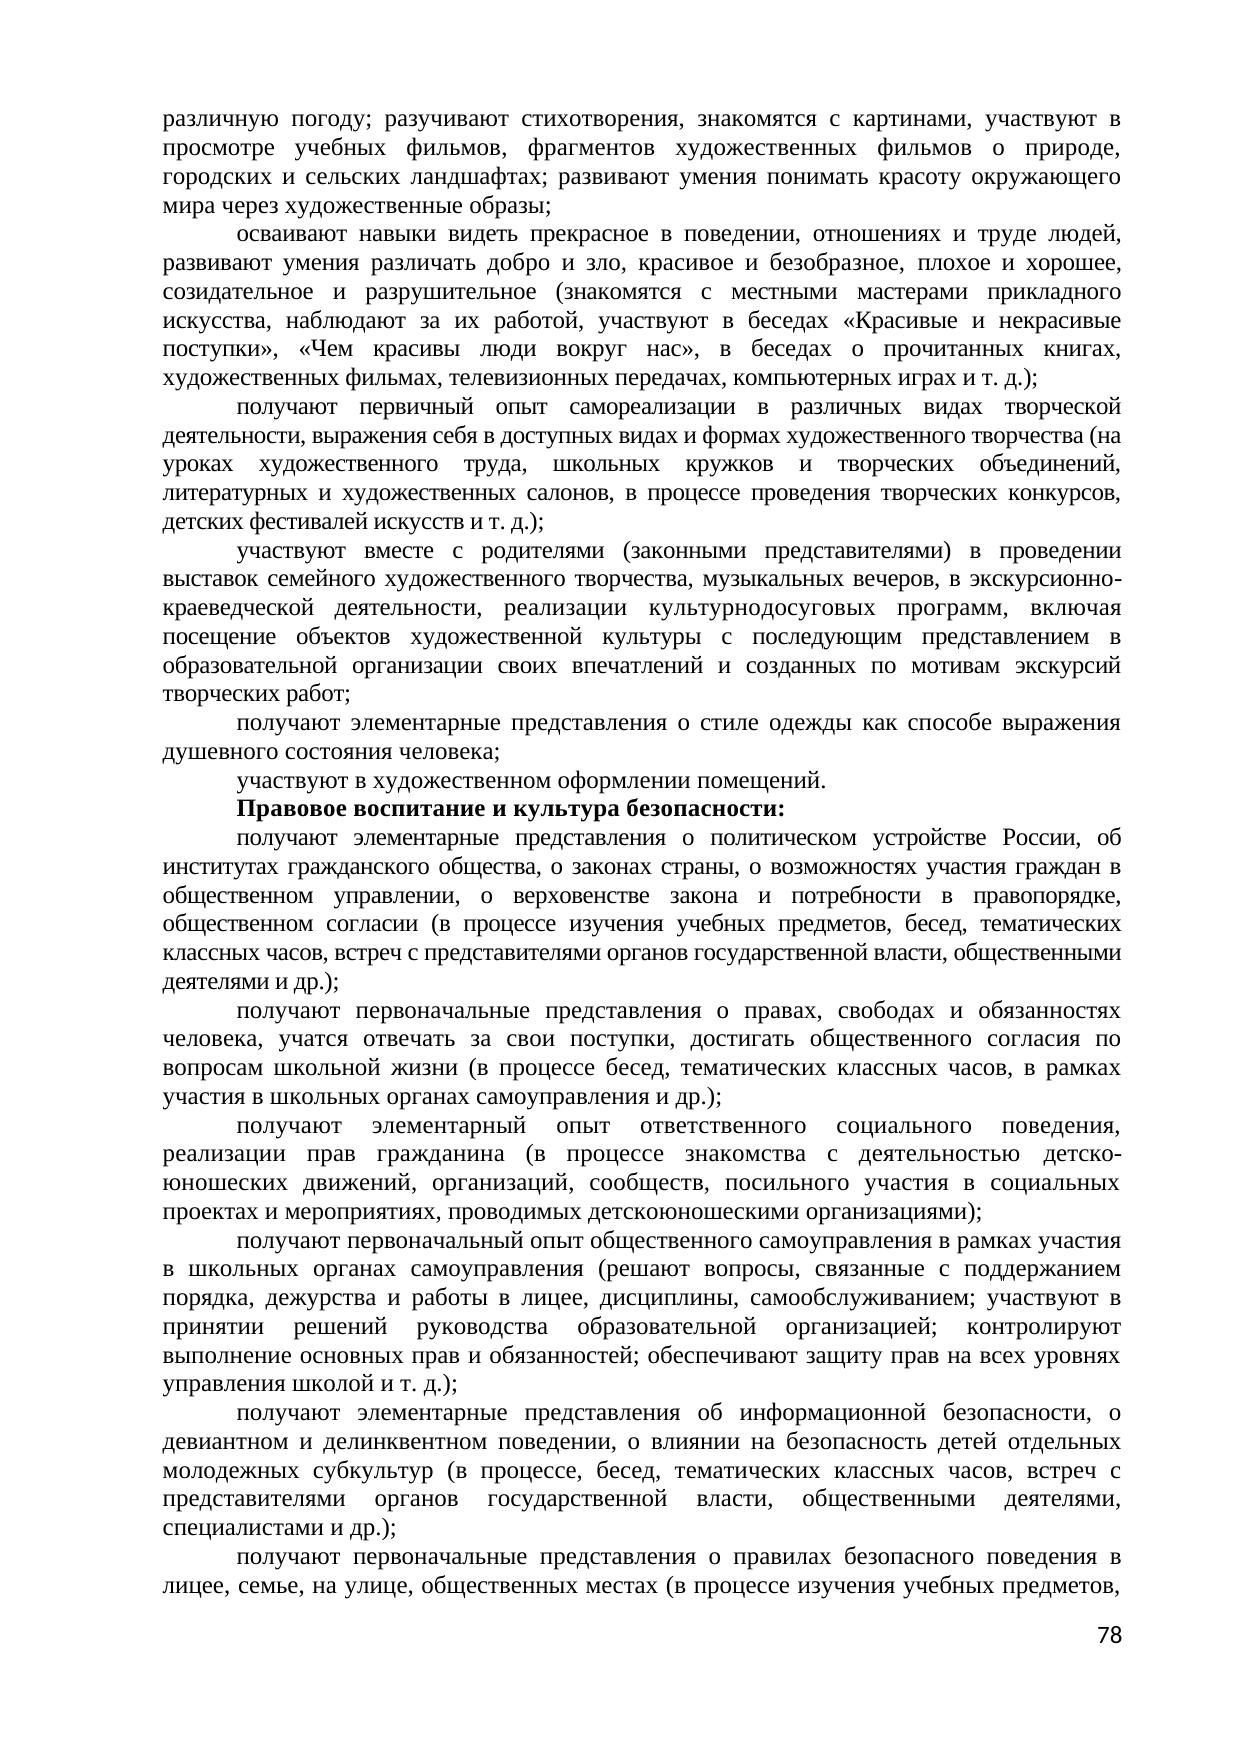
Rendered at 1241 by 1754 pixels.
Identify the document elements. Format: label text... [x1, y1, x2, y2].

text участвуют вместе с родителями (законными представителями) в проведении выставок семейного художественного творчества, музыкальных вечеров, в экскурсионно­краеведческой деятельности, реализации культурно­досуговых программ, включая посещение объектов художественной культуры с последующим представлением в образовательной организации своих впечатлений и созданных по мотивам экскурсий творческих работ; [162, 535, 1122, 707]
text участвуют в художественном оформлении помещений. [162, 765, 1122, 793]
text получают элементарные представления о политическом устройстве России, об институтах гражданского общества, о законах страны, о возможностях участия граждан в общественном управлении, о верховенстве закона и потребности в правопорядке, общественном согласии (в процессе изучения учебных предметов, бесед, тематических классных часов, встреч с представителями органов государственной власти, общественными деятелями и др.); [162, 822, 1122, 995]
text получают элементарный опыт ответственного социального поведения, реализации прав гражданина (в процессе знакомства с деятельностью детско­юношеских движений, организаций, сообществ, посильного участия в социальных проектах и мероприятиях, проводимых детско­юношескими организациями); [162, 1110, 1122, 1225]
text Правовое воспитание и культура безопасности: [162, 793, 1122, 822]
text получают элементарные представления о стиле одежды как способе выражения душевного состояния человека; [162, 707, 1122, 765]
text получают первоначальные представления о правах, свободах и обязанностях человека, учатся отвечать за свои поступки, достигать общественного согласия по вопросам школьной жизни (в процессе бесед, тематических классных часов, в рамках участия в школьных органах самоуправления и др.); [162, 995, 1122, 1110]
text получают первоначальный опыт общественного самоуправления в рамках участия в школьных органах самоуправления (решают вопросы, связанные с поддержанием порядка, дежурства и работы в лицее, дисциплины, самообслуживанием; участвуют в принятии решений руководства образовательной организацией; контролируют выполнение основных прав и обязанностей; обеспечивают защиту прав на всех уровнях управления школой и т. д.); [162, 1225, 1122, 1397]
text получают первичный опыт самореализации в различных видах творческой деятельности, выражения себя в доступных видах и формах художественного творчества (на уроках художественного труда, школьных кружков и творческих объединений, литературных и художественных салонов, в процессе проведения творческих конкурсов, детских фестивалей искусств и т. д.); [162, 391, 1122, 535]
text осваивают навыки видеть прекрасное в поведении, отношениях и труде людей, развивают умения различать добро и зло, красивое и безобразное, плохое и хорошее, созидательное и разрушительное (знакомятся с местными мастерами прикладного искусства, наблюдают за их работой, участвуют в беседах «Красивые и некрасивые поступки», «Чем красивы люди вокруг нас», в беседах о прочитанных книгах, художественных фильмах, телевизионных передачах, компьютерных играх и т. д.); [162, 218, 1122, 391]
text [162, 1541, 1122, 1598]
text получают элементарные представления об информационной безопасности, о девиантном и делинквентном поведении, о влиянии на безопасность детей отдельных молодежных субкультур (в процессе, бесед, тематических классных часов, встреч с представителями органов государственной власти, общественными деятелями, специалистами и др.); [162, 1397, 1122, 1541]
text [162, 103, 1122, 218]
